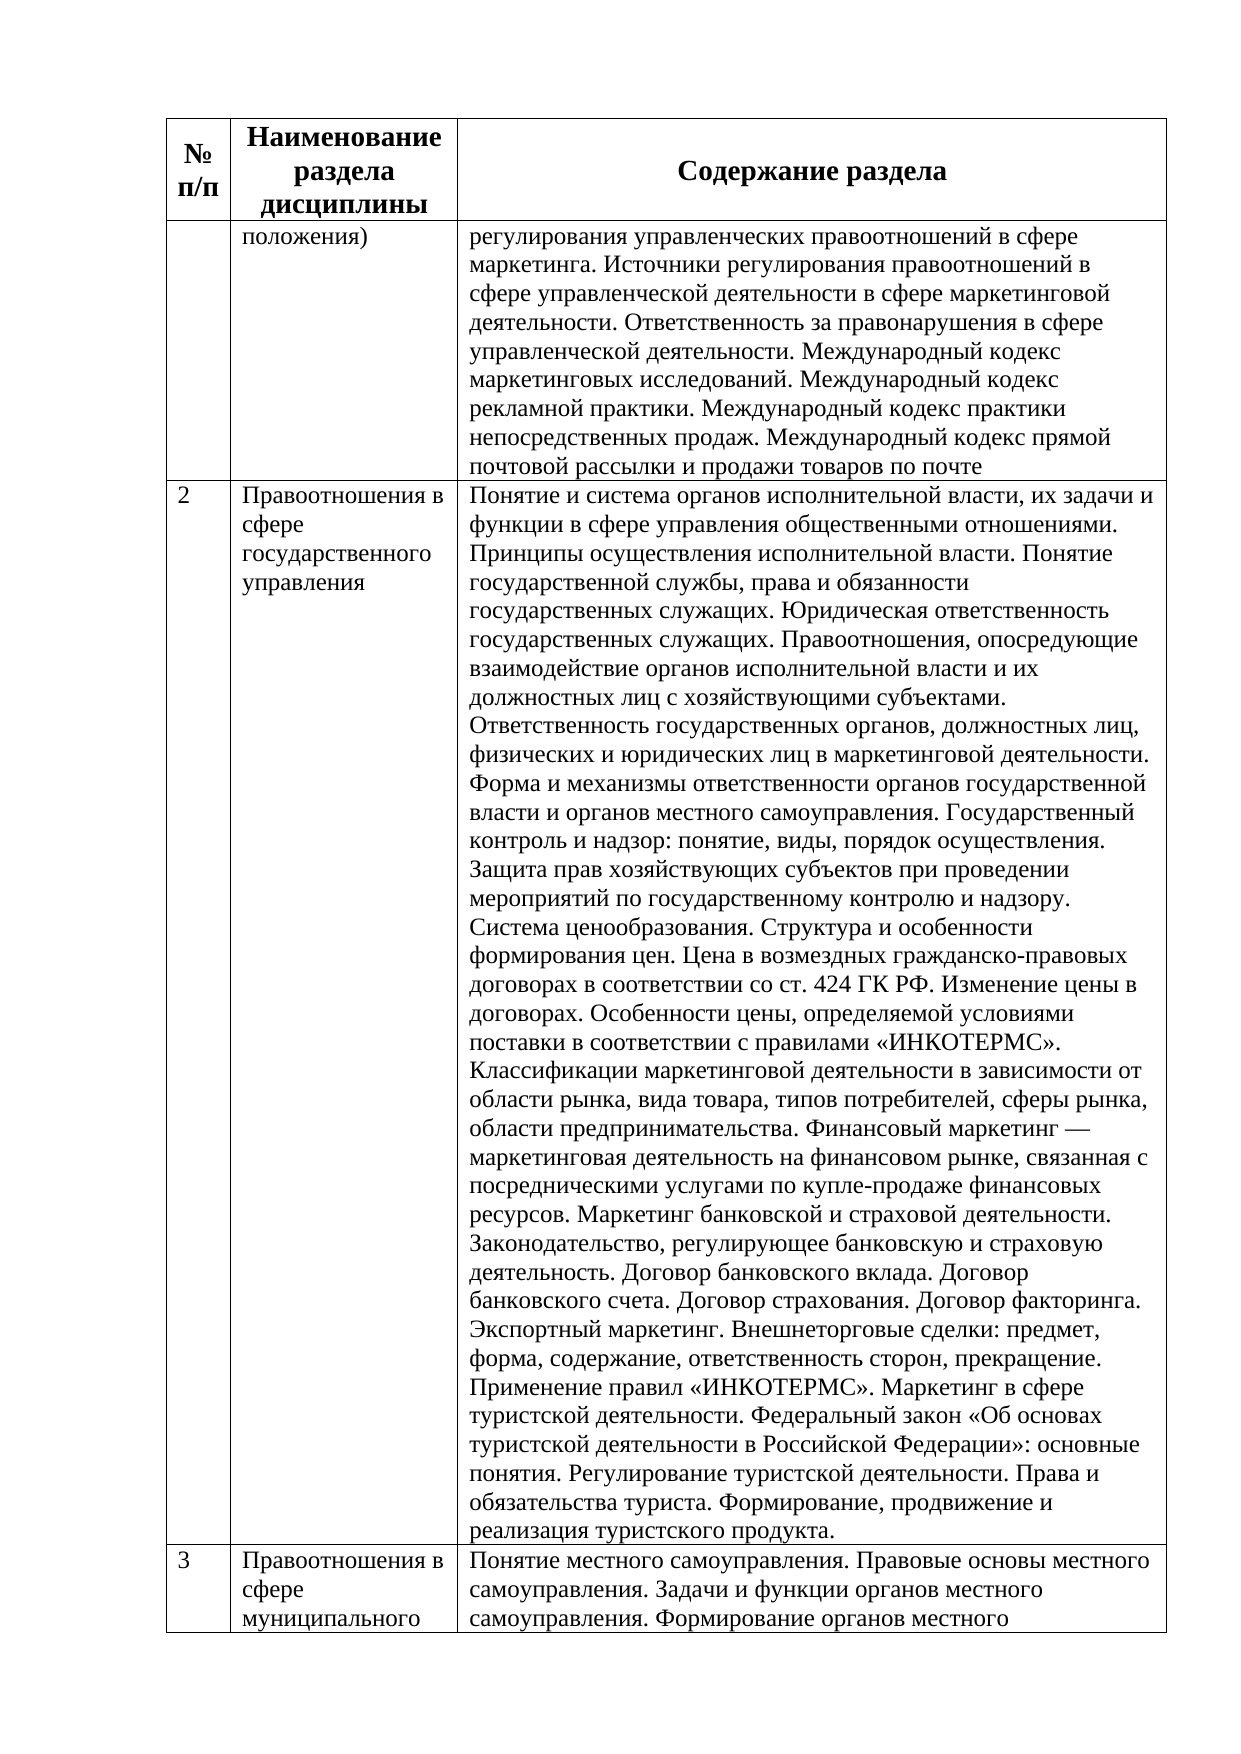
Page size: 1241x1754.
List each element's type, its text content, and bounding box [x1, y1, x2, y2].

table_cell 1 [167, 221, 230, 479]
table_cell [231, 221, 457, 479]
table_cell Правоотношения в сфере государственного управления [231, 481, 457, 1544]
table_cell Понятие и система органов исполнительной власти, их задачи и функции в сфере управления общественными отношениями. Принципы осуществления исполнительной власти. Понятие государственной службы, права и обязанности государственных служащих. Юридическая ответственность государственных служащих. Правоотношения, опосредующие взаимодействие органов исполнительной власти и их должностных лиц с хозяйствующими субъектами. Ответственность государственных органов, должностных лиц, физических и юридических лиц в маркетинговой деятельности. Форма и механизмы ответственности органов государственной власти и органов местного самоуправления. Государственный контроль и надзор: понятие, виды, порядок осуществления. Защита прав хозяйствующих субъектов при проведении мероприятий по государственному контролю и надзору. Система ценообразования. Структура и особенности формирования цен. Цена в возмездных гражданско-правовых договорах в соответствии со ст. 424 ГК РФ. Изменение цены в договорах. Особенности цены, определяемой условиями поставки в соответствии с правилами «ИНКОТЕРМС». Классификации маркетинговой деятельности в зависимости от области рынка, вида товара, типов потребителей, сферы рынка, области предпринимательства. Финансовый маркетинг — маркетинговая деятельность на финансовом рынке, связанная с посредническими услугами по купле-продаже финансовых ресурсов. Маркетинг банковской и страховой деятельности. Законодательство, регулирующее банковскую и страховую деятельность. Договор банковского вклада. Договор банковского счета. Договор страхования. Договор факторинга. Экспортный маркетинг. Внешнеторговые сделки: предмет, форма, содержание, ответственность сторон, прекращение. Применение правил «ИНКОТЕРМС». Маркетинг в сфере туристской деятельности. Федеральный закон «Об основах туристской деятельности в Российской Федерации»: основные понятия. Регулирование туристской деятельности. Права и обязательства туриста. Формирование, продвижение и реализация туристского продукта. [458, 481, 1166, 1544]
table_cell 2 [167, 481, 230, 1544]
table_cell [458, 221, 1166, 479]
table_header Наименование раздела дисциплины [231, 119, 457, 220]
table_header № п/п [167, 119, 230, 220]
table_header Содержание раздела [458, 119, 1166, 220]
table_cell 3 [167, 1545, 230, 1632]
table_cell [458, 1545, 1166, 1632]
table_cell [231, 1545, 457, 1632]
